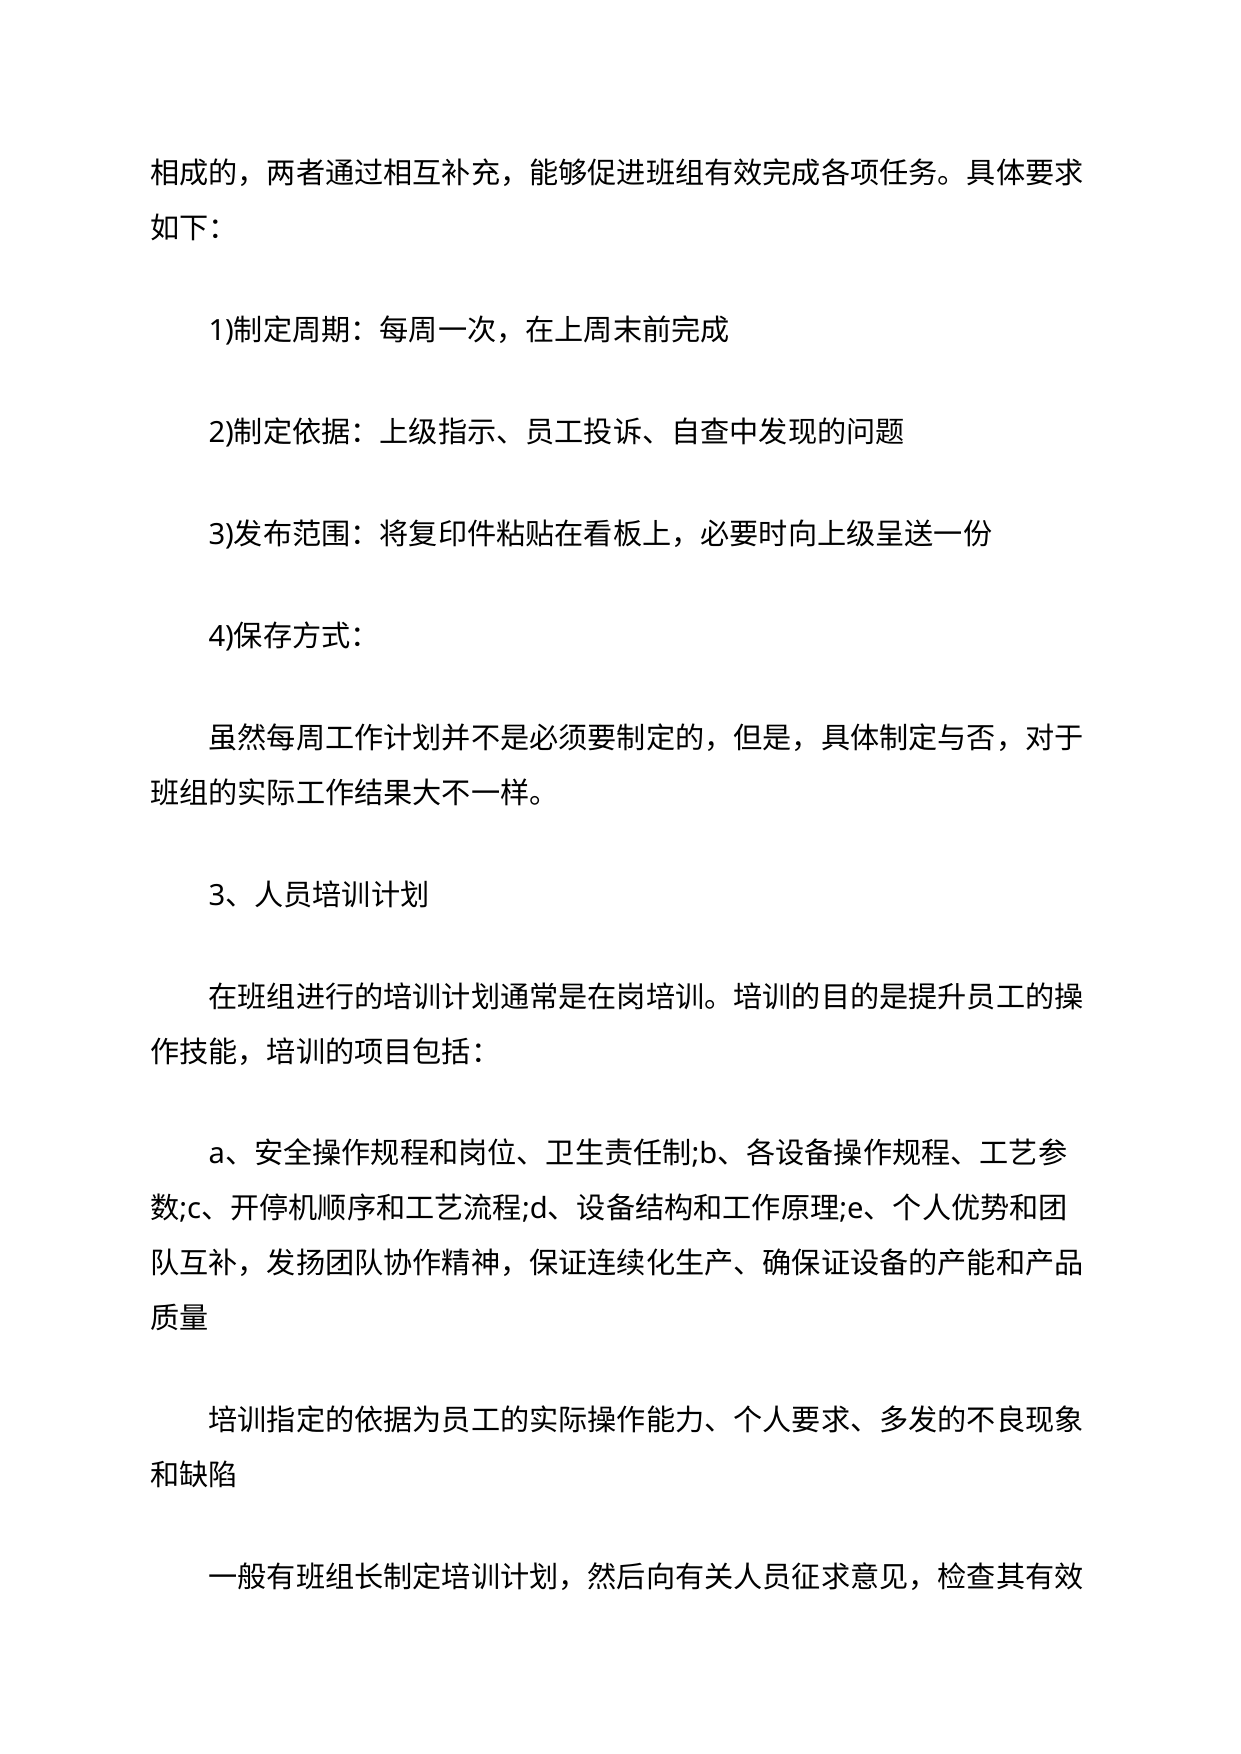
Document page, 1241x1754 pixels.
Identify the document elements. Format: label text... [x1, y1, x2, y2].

text 1)制定周期：每周一次，在上周末前完成 [150, 307, 1090, 349]
text 3、人员培训计划 [150, 871, 1090, 914]
text 2)制定依据：上级指示、员工投诉、自查中发现的问题 [150, 409, 1090, 451]
text 虽然每周工作计划并不是必须要制定的，但是，具体制定与否，对于班组的实际工作结果大不一样。 [150, 714, 1090, 812]
text 4)保存方式： [150, 613, 1090, 655]
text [150, 150, 1090, 247]
text 3)发布范围：将复印件粘贴在看板上，必要时向上级呈送一份 [150, 511, 1090, 553]
text 培训指定的依据为员工的实际操作能力、个人要求、多发的不良现象和缺陷 [150, 1397, 1090, 1494]
text 在班组进行的培训计划通常是在岗培训。培训的目的是提升员工的操作技能，培训的项目包括： [150, 973, 1090, 1070]
text a、安全操作规程和岗位、卫生责任制;b、各设备操作规程、工艺参数;c、开停机顺序和工艺流程;d、设备结构和工作原理;e、个人优势和团队互补，发扬团队协作精神，保证连续化生产、确保证设备的产能和产品质量 [150, 1130, 1090, 1337]
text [150, 1553, 1090, 1596]
